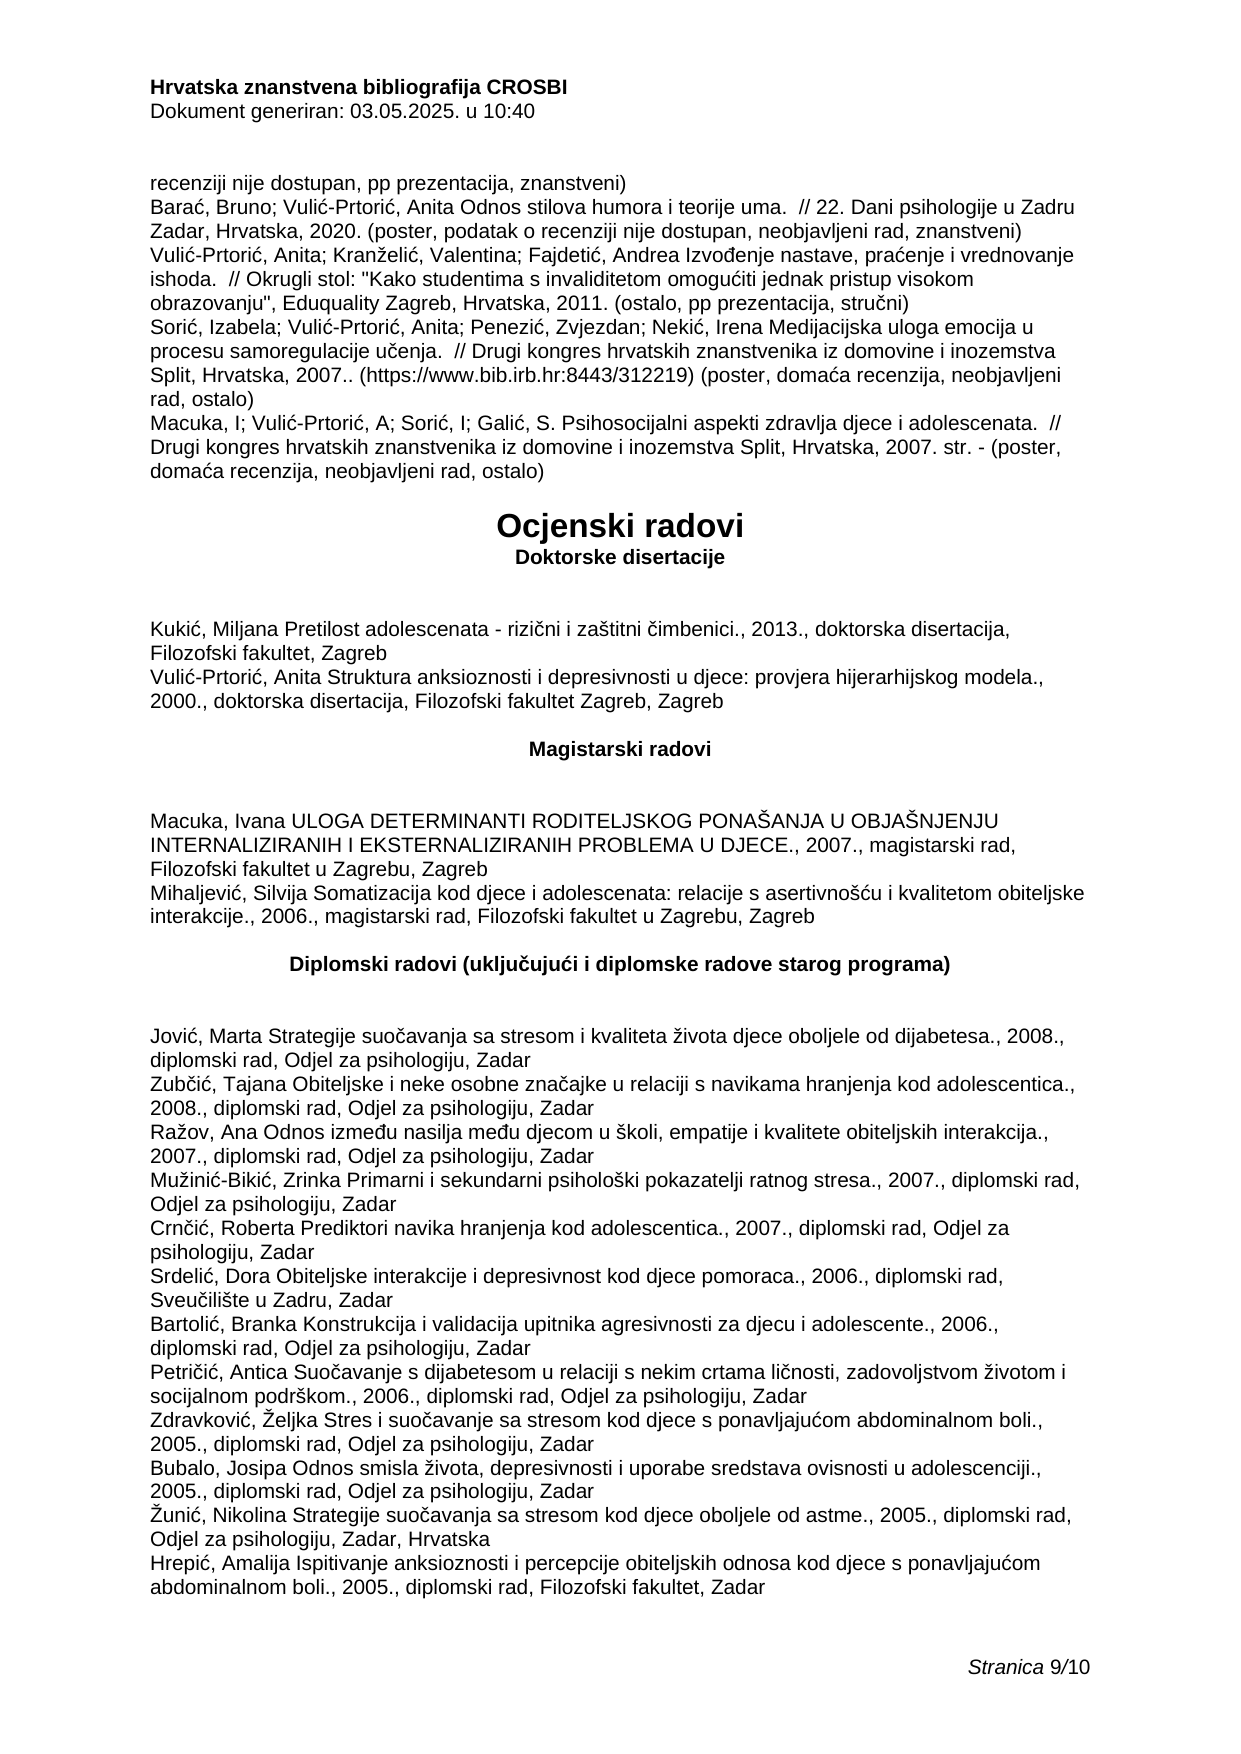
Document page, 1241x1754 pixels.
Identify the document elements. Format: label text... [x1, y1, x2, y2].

text Vulić-Prtorić, Anita; Kranželić, Valentina; Fajdetić, Andrea [150, 243, 1090, 315]
text Mužinić-Bikić, Zrinka [150, 1168, 1090, 1216]
text Petričić, Antica [150, 1359, 1090, 1407]
subtitle Magistarski radovi [150, 737, 1090, 761]
text Zubčić, Tajana [150, 1072, 1090, 1120]
subtitle Diplomski radovi (uključujući i diplomske radove starog programa) [150, 952, 1090, 976]
text Žunić, Nikolina [150, 1503, 1090, 1551]
subtitle Doktorske disertacije [150, 545, 1090, 569]
text Macuka, I; Vulić-Prtorić, A; Sorić, I; Galić, S. [150, 411, 1090, 482]
text Kukić, Miljana [150, 617, 1090, 665]
text Srdelić, Dora [150, 1264, 1090, 1312]
text Crnčić, Roberta [150, 1216, 1090, 1264]
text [150, 171, 1090, 195]
text Vulić-Prtorić, Anita [150, 665, 1090, 713]
text Bartolić, Branka [150, 1312, 1090, 1359]
text Jović, Marta [150, 1024, 1090, 1072]
text Ražov, Ana [150, 1120, 1090, 1168]
text Mihaljević, Silvija [150, 880, 1090, 928]
text Macuka, Ivana [150, 808, 1090, 880]
text Bubalo, Josipa [150, 1455, 1090, 1503]
text Sorić, Izabela; Vulić-Prtorić, Anita; Penezić, Zvjezdan; Nekić, Irena [150, 315, 1090, 411]
text Hrepić, Amalija [150, 1551, 1090, 1599]
subtitle Ocjenski radovi [150, 506, 1090, 545]
text Barać, Bruno; Vulić-Prtorić, Anita [150, 195, 1090, 243]
text Zdravković, Željka [150, 1407, 1090, 1455]
